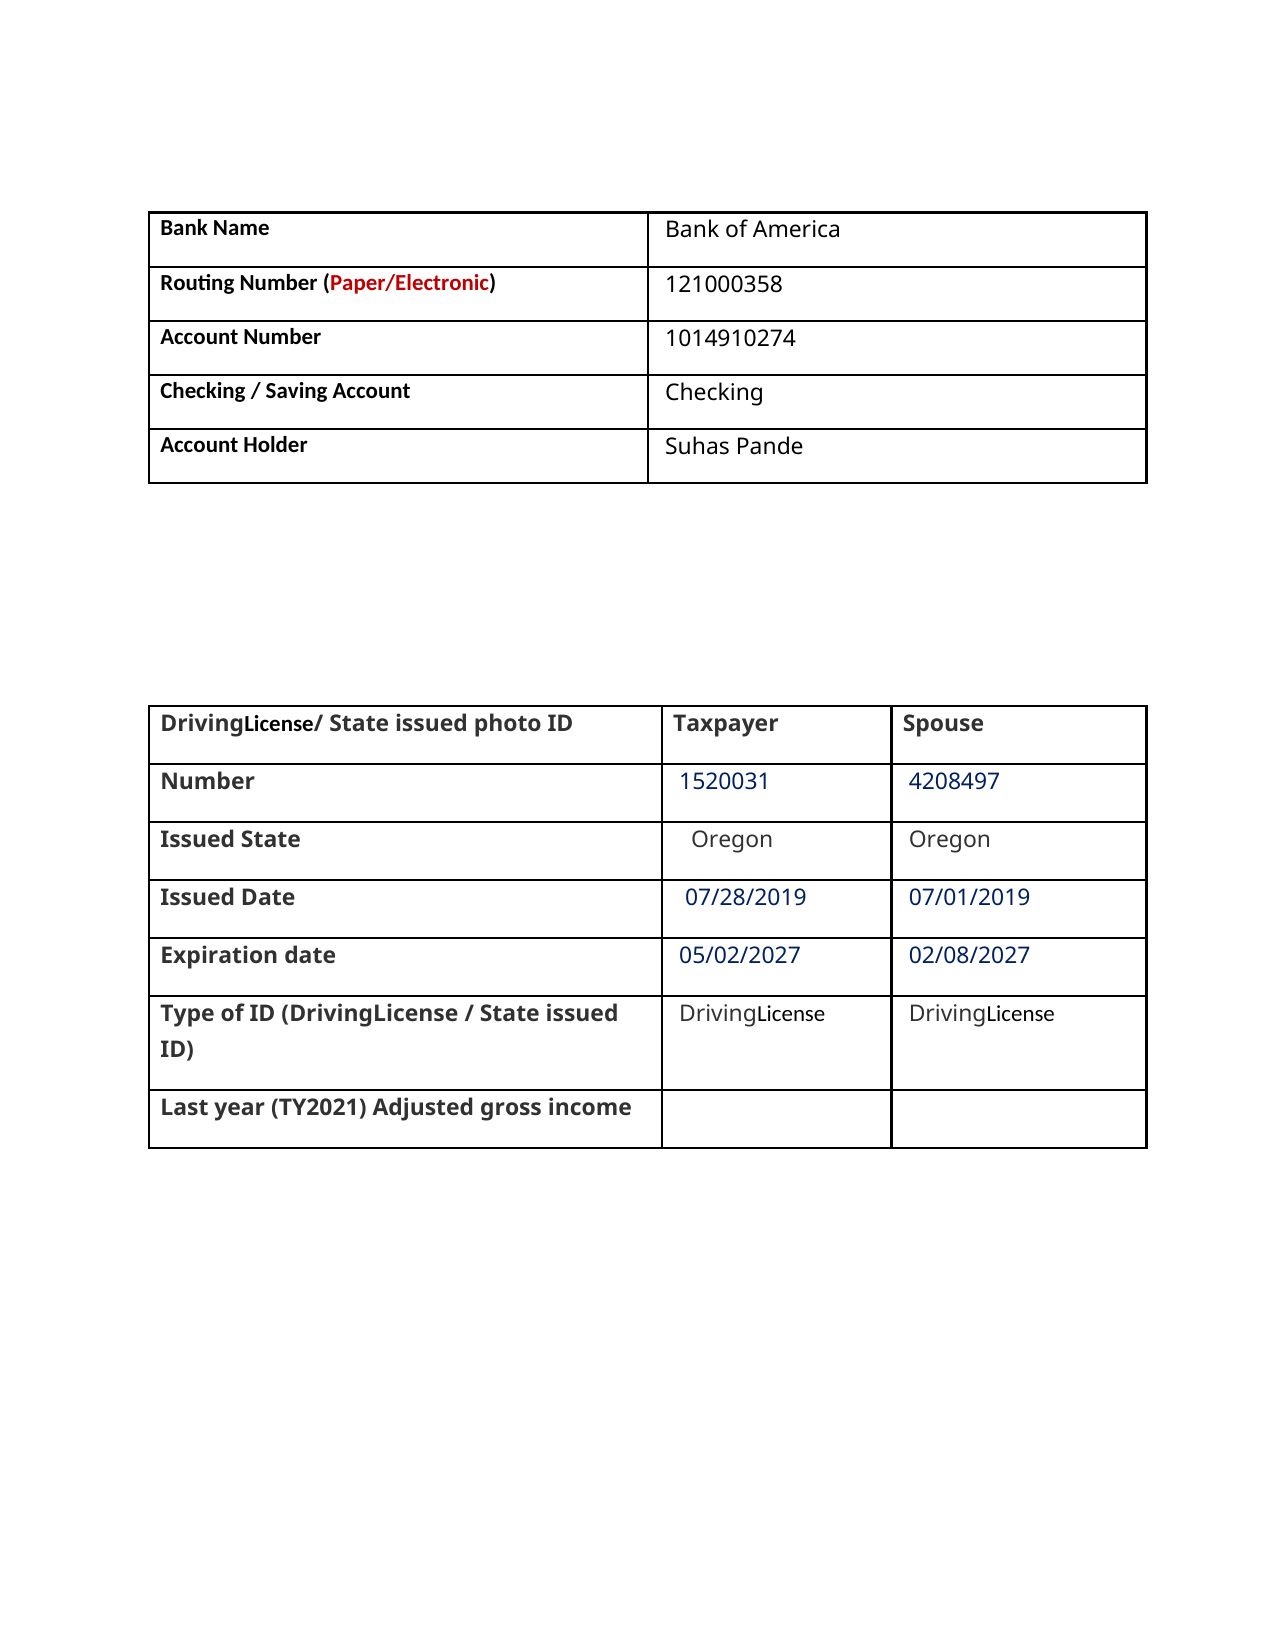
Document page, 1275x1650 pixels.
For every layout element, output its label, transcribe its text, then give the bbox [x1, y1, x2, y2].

table_cell Suhas Pande [649, 430, 1145, 482]
table_header DrivingLicense/ State issued photo ID [150, 707, 661, 763]
table_cell DrivingLicense [663, 997, 890, 1089]
table_cell 1520031 [663, 765, 890, 821]
table_cell Routing Number (Paper/Electronic) [150, 268, 647, 320]
table_cell 07/28/2019 [663, 881, 890, 937]
table_cell 02/08/2027 [893, 939, 1145, 995]
table_header Bank Name [150, 214, 647, 266]
table_cell Account Number [150, 322, 647, 374]
table_cell 07/01/2019 [893, 881, 1145, 937]
table_cell Oregon [893, 823, 1145, 879]
table_cell Issued Date [150, 881, 661, 937]
table_header Spouse [893, 707, 1145, 763]
table_header Taxpayer [663, 707, 890, 763]
table_cell 05/02/2027 [663, 939, 890, 995]
table_cell Type of ID (DrivingLicense / State issued ID) [150, 997, 661, 1089]
table_cell Issued State [150, 823, 661, 879]
table_cell Number [150, 765, 661, 821]
table_cell Expiration date [150, 939, 661, 995]
table_cell [893, 1091, 1145, 1147]
table_cell [663, 1091, 890, 1147]
table_cell 121000358 [649, 268, 1145, 320]
table_cell Checking [649, 376, 1145, 428]
table_cell 4208497 [893, 765, 1145, 821]
table_cell DrivingLicense [893, 997, 1145, 1089]
table_header Bank of America [649, 214, 1145, 266]
table_cell Checking / Saving Account [150, 376, 647, 428]
table_cell 1014910274 [649, 322, 1145, 374]
table_cell Oregon [663, 823, 890, 879]
table_cell Last year (TY2021) Adjusted gross income [150, 1091, 661, 1147]
table_cell Account Holder [150, 430, 647, 482]
